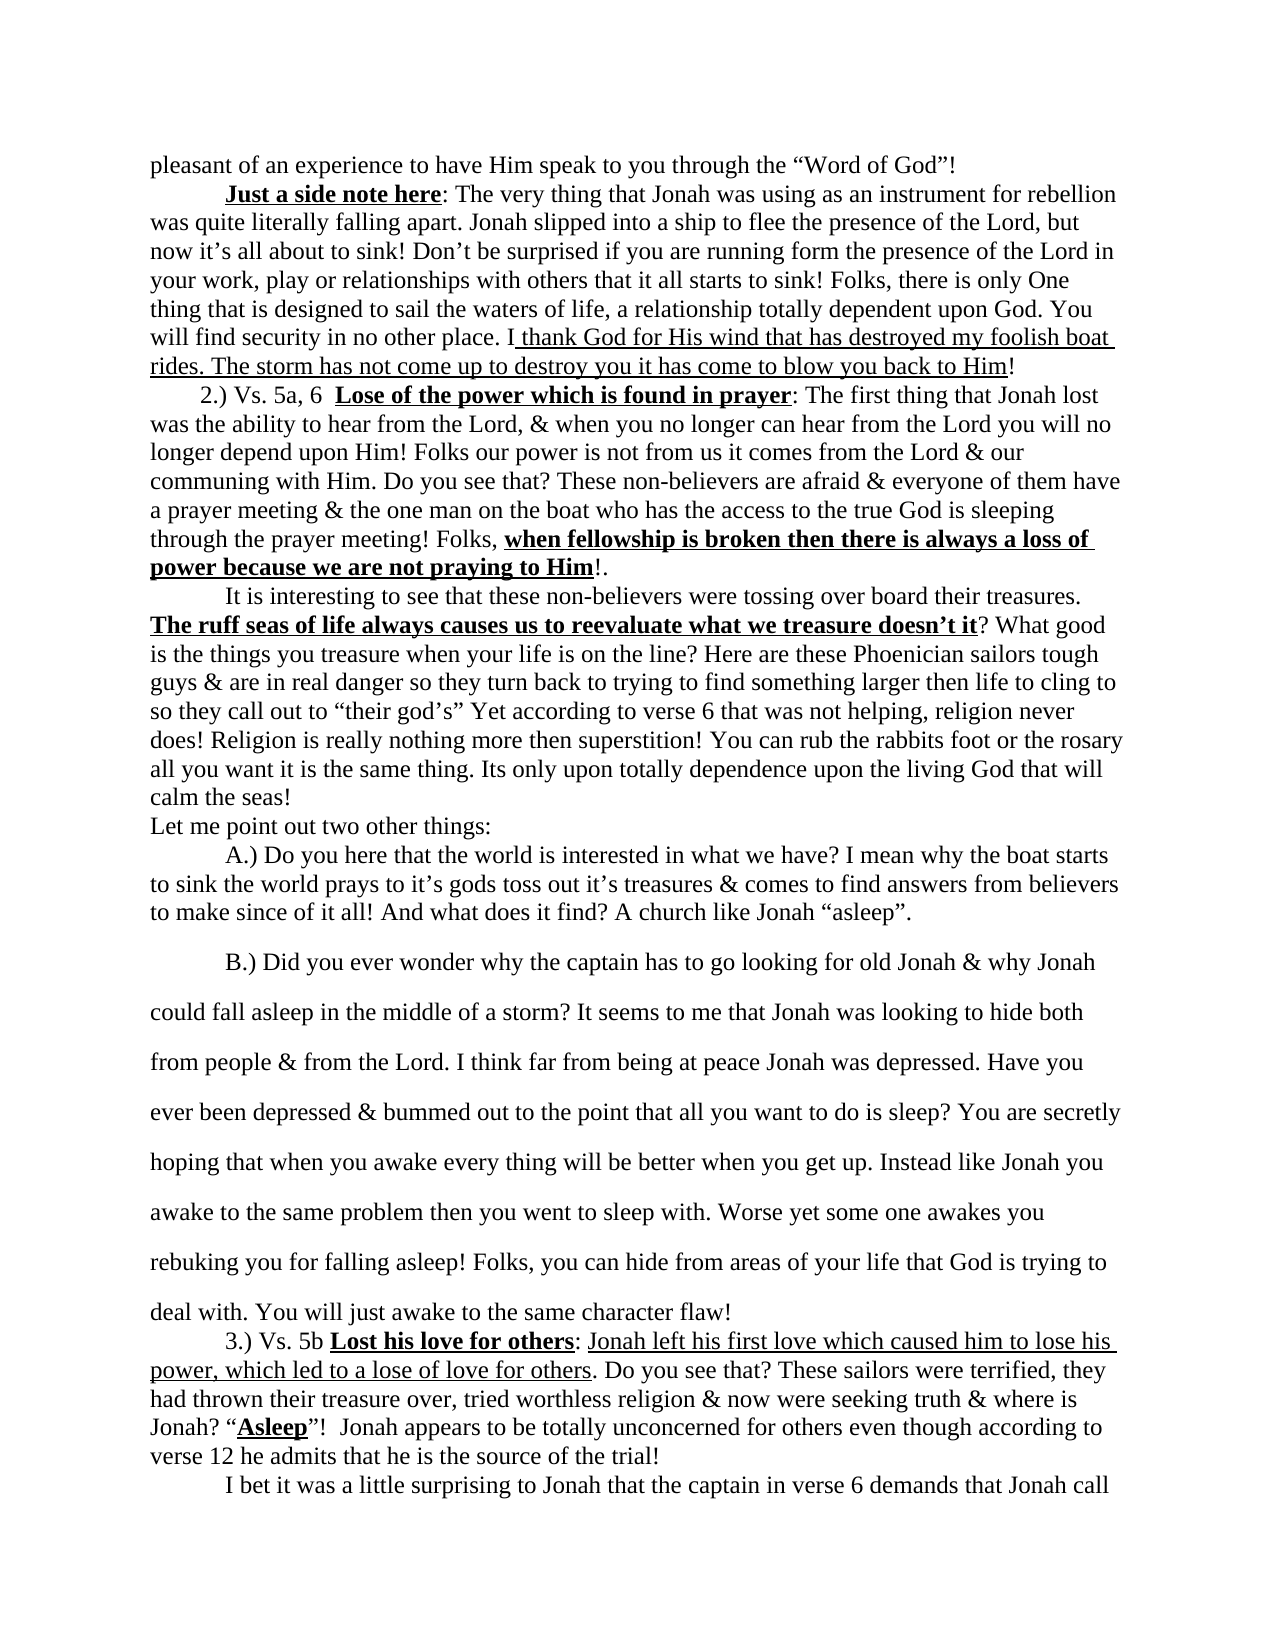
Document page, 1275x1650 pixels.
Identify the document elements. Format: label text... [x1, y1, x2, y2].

text Just a side note here: The very thing that Jonah was using as an instrument for rebellion was quite literally falling apart. Jonah slipped into a ship to flee the presence of the Lord, but now it’s all about to sink! Don’t be surprised if you are running form the presence of the Lord in your work, play or relationships with others that it all starts to sink! Folks, there is only One thing that is designed to sail the waters of life, a relationship totally dependent upon God. You will find security in no other place. I thank God for His wind that has destroyed my foolish boat rides. The storm has not come up to destroy you it has come to blow you back to Him! [150, 179, 1125, 380]
text B.) Did you ever wonder why the captain has to go looking for old Jonah & why Jonah could fall asleep in the middle of a storm? It seems to me that Jonah was looking to hide both from people & from the Lord. I think far from being at peace Jonah was depressed. Have you ever been depressed & bummed out to the point that all you want to do is sleep? You are secretly hoping that when you awake every thing will be better when you get up. Instead like Jonah you awake to the same problem then you went to sleep with. Worse yet some one awakes you rebuking you for falling asleep! Folks, you can hide from areas of your life that God is trying to deal with. You will just awake to the same character flaw! [150, 926, 1125, 1326]
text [150, 1470, 1125, 1499]
text Let me point out two other things: [150, 811, 1125, 840]
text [150, 150, 1125, 179]
text It is interesting to see that these non-believers were tossing over board their treasures. The ruff seas of life always causes us to reevaluate what we treasure doesn’t it? What good is the things you treasure when your life is on the line? Here are these Phoenician sailors tough guys & are in real danger so they turn back to trying to find something larger then life to cling to so they call out to “their god’s” Yet according to verse 6 that was not helping, religion never does! Religion is really nothing more then superstition! You can rub the rabbits foot or the rosary all you want it is the same thing. Its only upon totally dependence upon the living God that will calm the seas! [150, 581, 1125, 811]
text 3.) Vs. 5b Lost his love for others: Jonah left his first love which caused him to lose his power, which led to a lose of love for others. Do you see that? These sailors were terrified, they had thrown their treasure over, tried worthless religion & now were seeking truth & where is Jonah? “Asleep”! Jonah appears to be totally unconcerned for others even though according to verse 12 he admits that he is the source of the trial! [150, 1326, 1125, 1470]
text A.) Do you here that the world is interested in what we have? I mean why the boat starts to sink the world prays to it’s gods toss out it’s treasures & comes to find answers from believers to make since of it all! And what does it find? A church like Jonah “asleep”. [150, 840, 1125, 926]
text 2.) Vs. 5a, 6 Lose of the power which is found in prayer: The first thing that Jonah lost was the ability to hear from the Lord, & when you no longer can hear from the Lord you will no longer depend upon Him! Folks our power is not from us it comes from the Lord & our communing with Him. Do you see that? These non-believers are afraid & everyone of them have a prayer meeting & the one man on the boat who has the access to the true God is sleeping through the prayer meeting! Folks, when fellowship is broken then there is always a loss of power because we are not praying to Him!. [150, 380, 1125, 581]
